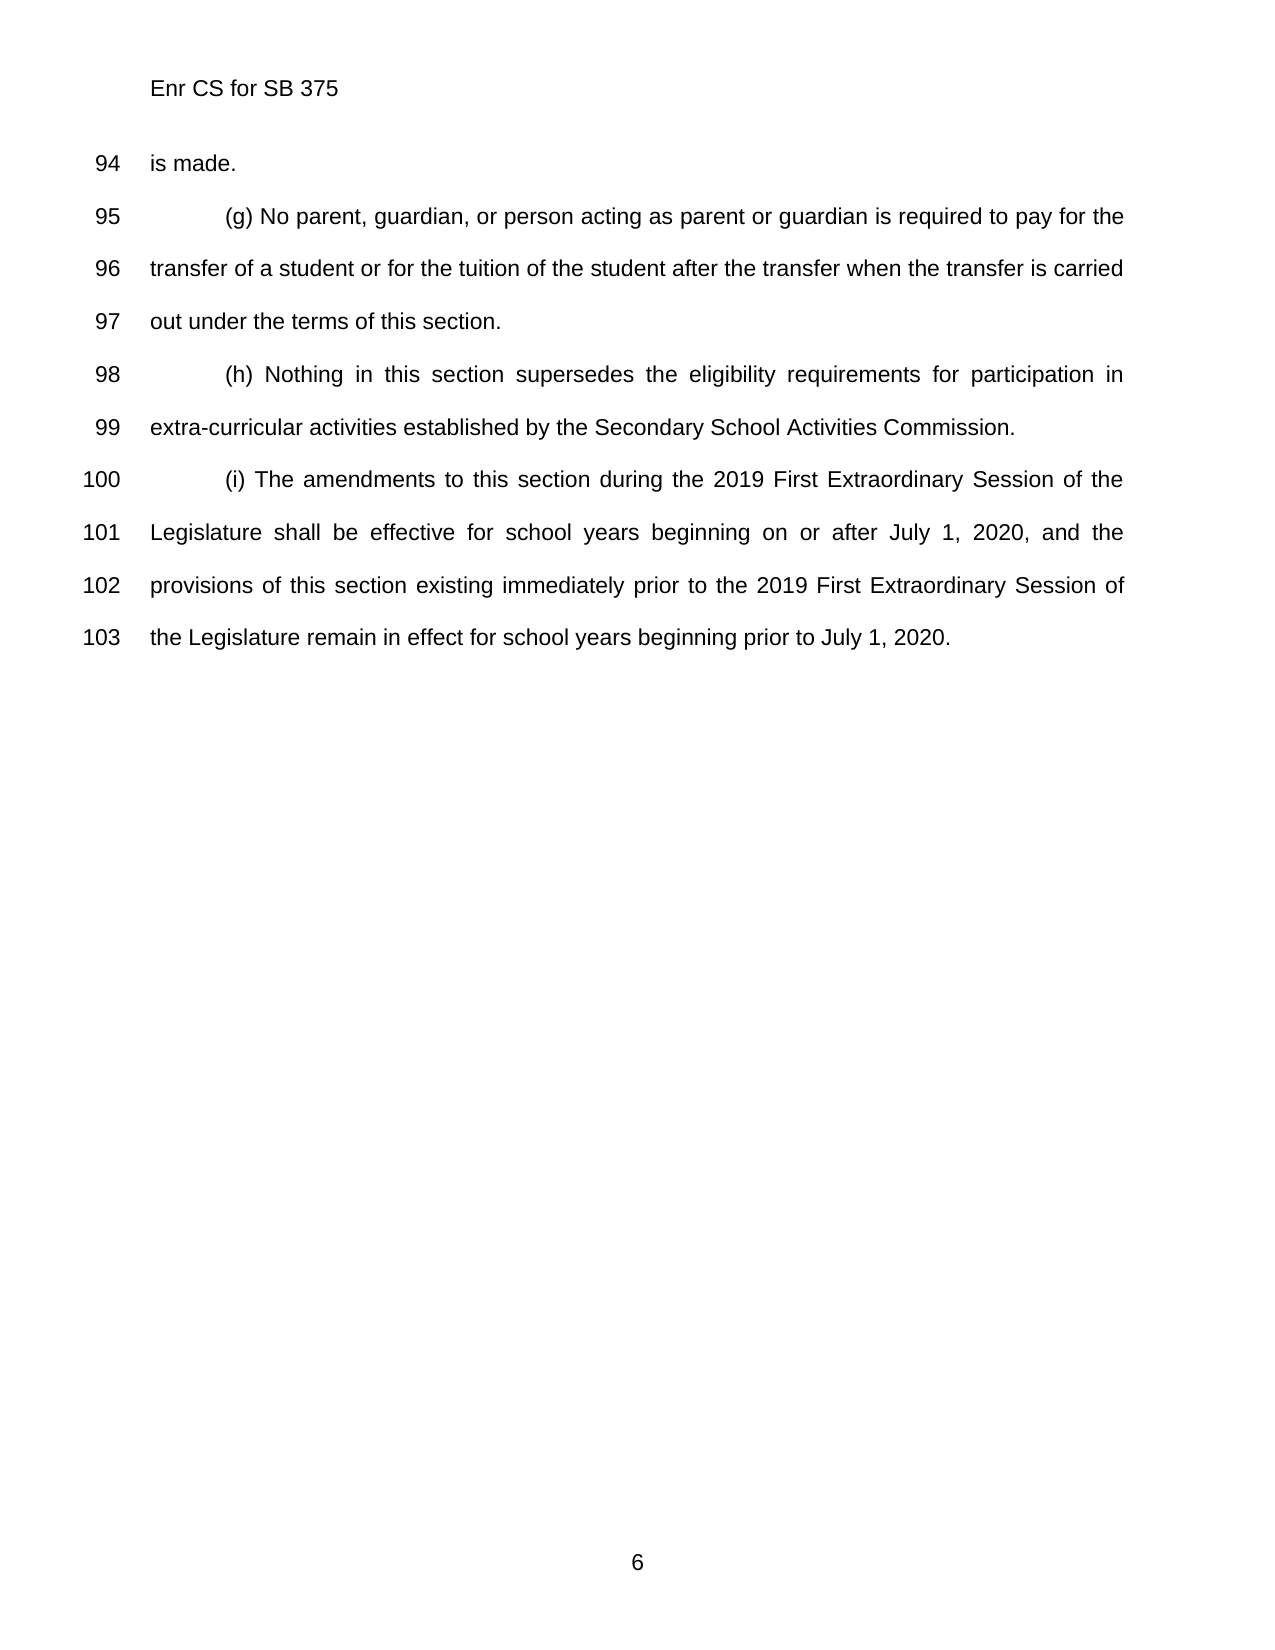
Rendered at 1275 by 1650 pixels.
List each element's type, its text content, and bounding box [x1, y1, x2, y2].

text (h) Nothing in this section supersedes the eligibility requirements for participation in extra-curricular activities established by the Secondary School Activities Commission. [150, 361, 1125, 440]
text (g) No parent, guardian, or person acting as parent or guardian is required to pay for the transfer of a student or for the tuition of the student after the transfer when the transfer is carried out under the terms of this section. [150, 203, 1125, 334]
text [150, 150, 1125, 176]
text (i) The amendments to this section during the 2019 First Extraordinary Session of the Legislature shall be effective for school years beginning on or after July 1, 2020, and the provisions of this section existing immediately prior to the 2019 First Extraordinary Session of the Legislature remain in effect for school years beginning prior to July 1, 2020. [150, 466, 1125, 651]
